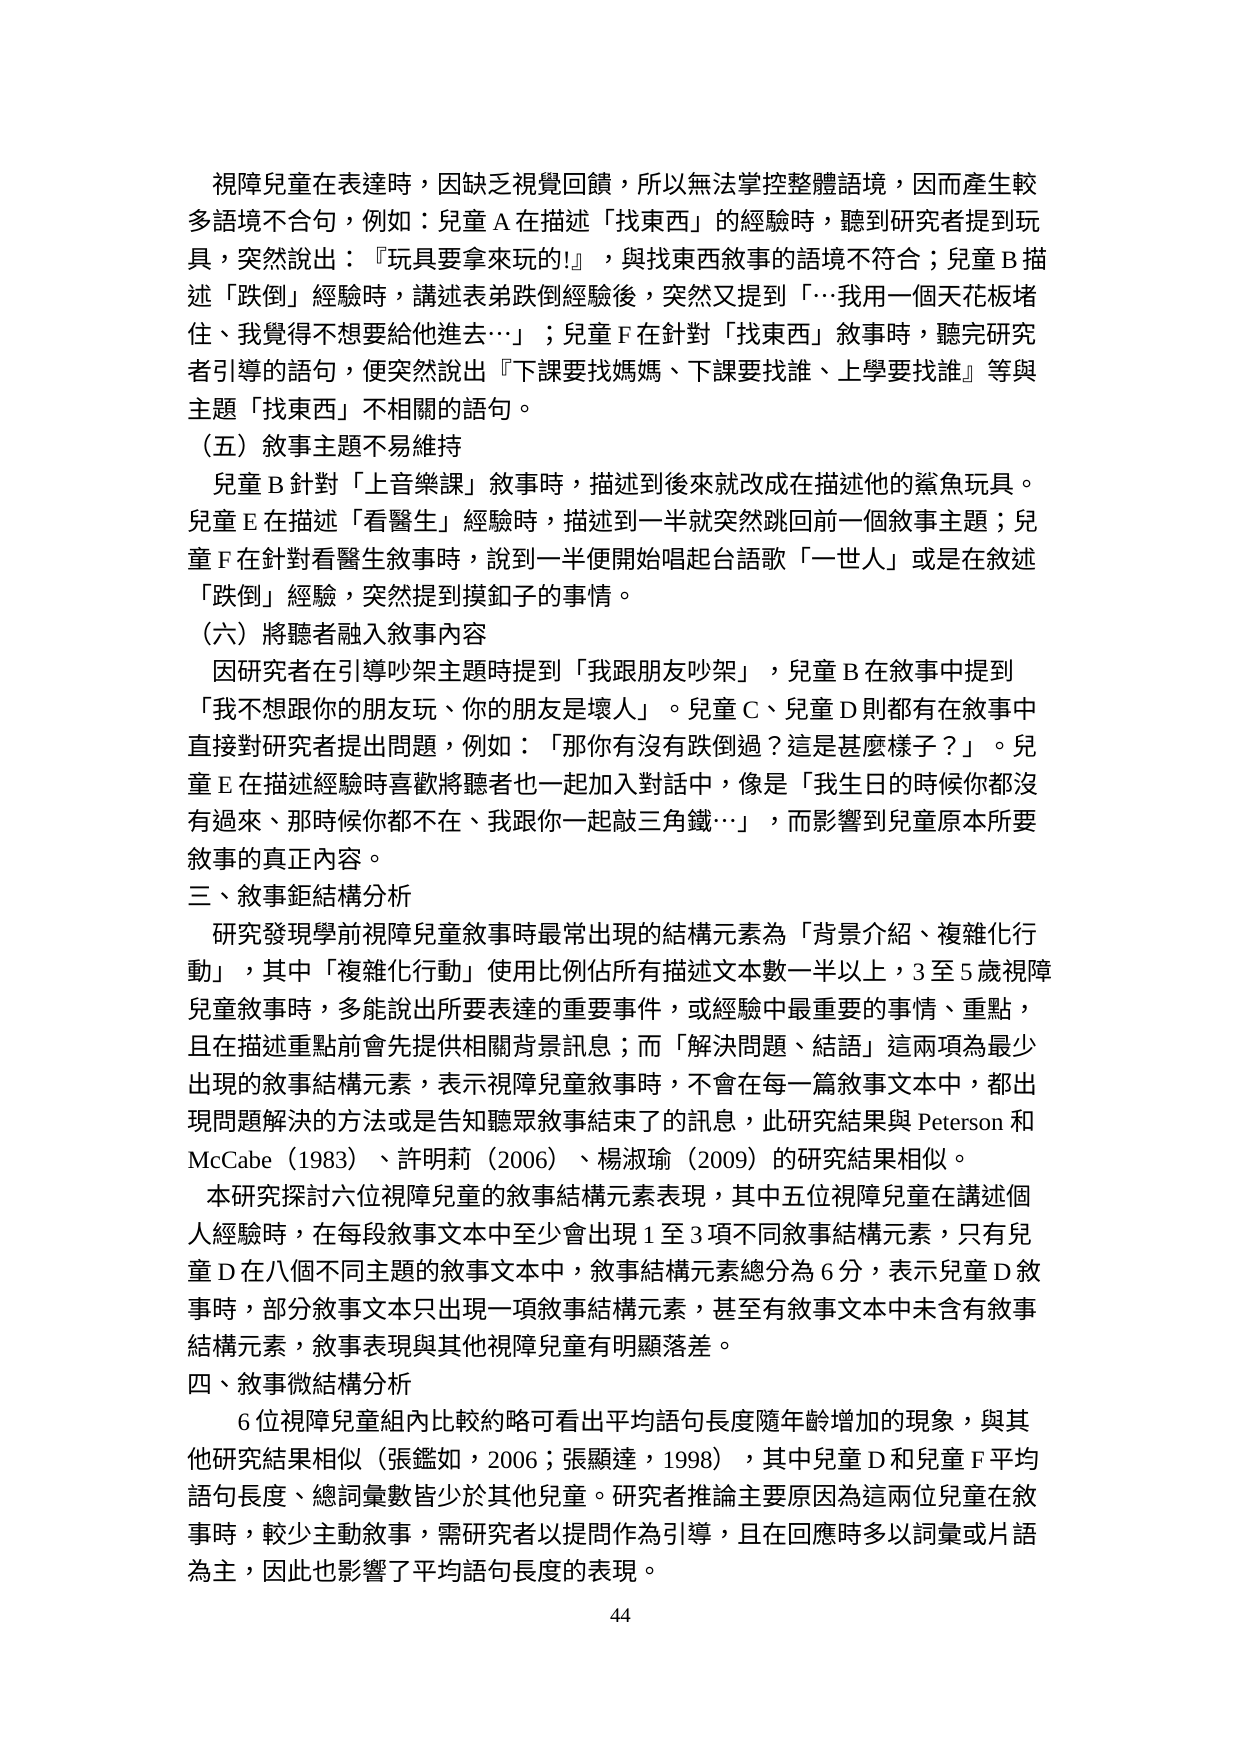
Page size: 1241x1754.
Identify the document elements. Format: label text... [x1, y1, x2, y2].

text 本研究探討六位視障兒童的敘事結構元素表現，其中五位視障兒童在講述個人經驗時，在每段敘事文本中至少會出現1至3項不同敘事結構元素，只有兒童D在八個不同主題的敘事文本中，敘事結構元素總分為6分，表示兒童D敘事時，部分敘事文本只出現一項敘事結構元素，甚至有敘事文本中未含有敘事結構元素，敘事表現與其他視障兒童有明顯落差。 [187, 1176, 1053, 1364]
text （六）將聽者融入敘事內容 [187, 614, 1053, 651]
text 兒童B針對「上音樂課」敘事時，描述到後來就改成在描述他的鯊魚玩具。兒童E在描述「看醫生」經驗時，描述到一半就突然跳回前一個敘事主題；兒童F在針對看醫生敘事時，說到一半便開始唱起台語歌「一世人」或是在敘述「跌倒」經驗，突然提到摸釦子的事情。 [187, 464, 1053, 614]
text 四、敘事微結構分析 [187, 1364, 1053, 1401]
text （五）敘事主題不易維持 [187, 426, 1053, 464]
text 因研究者在引導吵架主題時提到「我跟朋友吵架」，兒童B在敘事中提到「我不想跟你的朋友玩、你的朋友是壞人」。兒童C、兒童D則都有在敘事中直接對研究者提出問題，例如：「那你有沒有跌倒過？這是甚麼樣子？」。兒童E在描述經驗時喜歡將聽者也一起加入對話中，像是「我生日的時候你都沒有過來、那時候你都不在、我跟你一起敲三角鐵…」，而影響到兒童原本所要敘事的真正內容。 [187, 651, 1053, 876]
text 視障兒童在表達時，因缺乏視覺回饋，所以無法掌控整體語境，因而產生較多語境不合句，例如：兒童A在描述「找東西」的經驗時，聽到研究者提到玩具，突然說出：『玩具要拿來玩的!』，與找東西敘事的語境不符合；兒童B描述「跌倒」經驗時，講述表弟跌倒經驗後，突然又提到「…我用一個天花板堵住、我覺得不想要給他進去…」；兒童F在針對「找東西」敘事時，聽完研究者引導的語句，便突然說出『下課要找媽媽、下課要找誰、上學要找誰』等與主題「找東西」不相關的語句。 [187, 164, 1053, 426]
text 三、敘事鉅結構分析 [187, 876, 1053, 914]
text 研究發現學前視障兒童敘事時最常出現的結構元素為「背景介紹、複雜化行動」，其中「複雜化行動」使用比例佔所有描述文本數一半以上，3至5歲視障兒童敘事時，多能說出所要表達的重要事件，或經驗中最重要的事情、重點，且在描述重點前會先提供相關背景訊息；而「解決問題、結語」這兩項為最少出現的敘事結構元素，表示視障兒童敘事時，不會在每一篇敘事文本中，都出現問題解決的方法或是告知聽眾敘事結束了的訊息，此研究結果與Peterson 和 McCabe（1983）、許明莉（2006）、楊淑瑜（2009）的研究結果相似。 [187, 914, 1053, 1176]
text 6位視障兒童組內比較約略可看出平均語句長度隨年齡增加的現象，與其他研究結果相似（張鑑如，2006；張顯達，1998），其中兒童D和兒童F平均語句長度、總詞彙數皆少於其他兒童。研究者推論主要原因為這兩位兒童在敘事時，較少主動敘事，需研究者以提問作為引導，且在回應時多以詞彙或片語為主，因此也影響了平均語句長度的表現。 [187, 1401, 1053, 1589]
